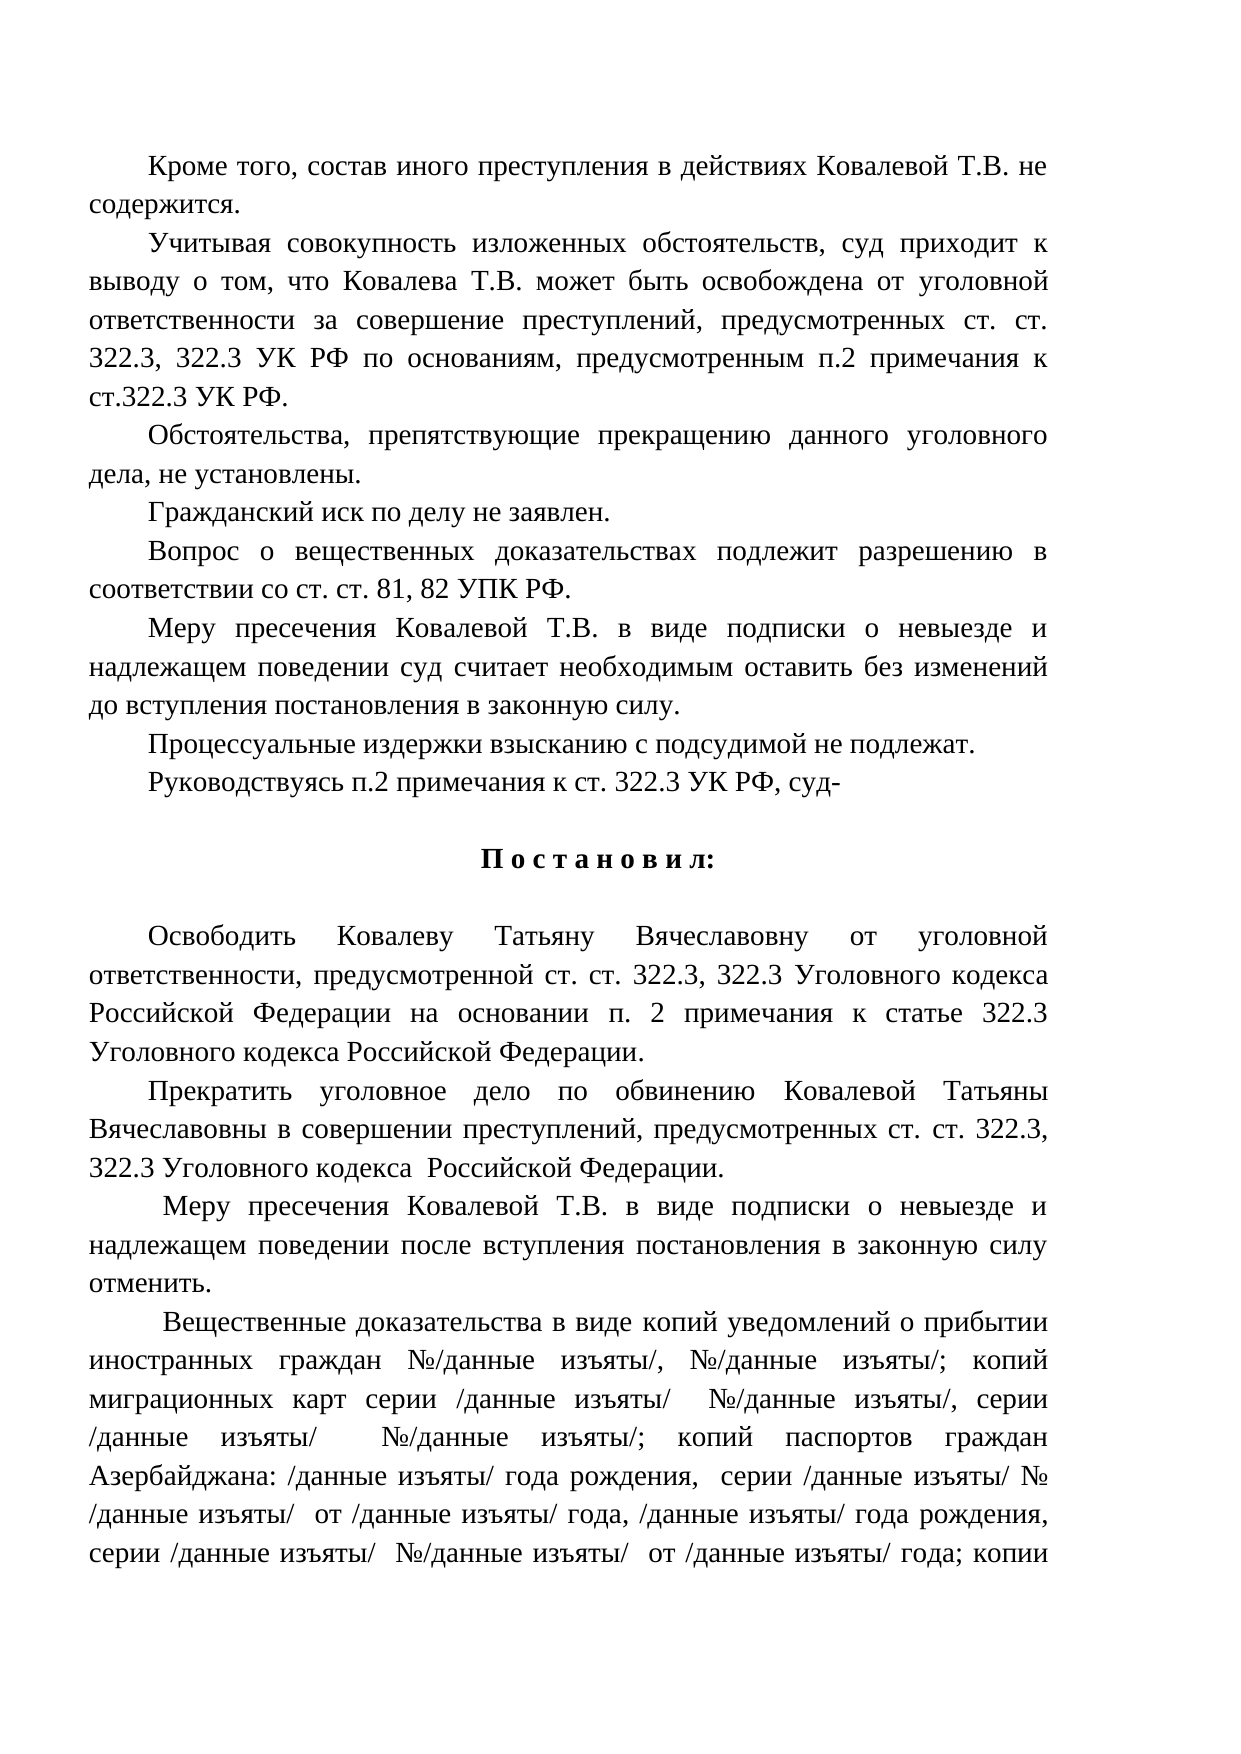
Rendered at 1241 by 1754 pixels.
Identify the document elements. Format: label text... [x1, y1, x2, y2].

text Прекратить уголовное дело по обвинению Ковалевой Татьяны Вячеславовны в совершении преступлений, предусмотренных ст. ст. 322.3, 322.3 Уголовного кодекса Российской Федерации. [89, 1073, 1048, 1183]
text Обстоятельства, препятствующие прекращению данного уголовного дела, не установлены. [89, 417, 1048, 489]
text Меру пресечения Ковалевой Т.В. в виде подписки о невыезде и надлежащем поведении суд считает необходимым оставить без изменений до вступления постановления в законную силу. [89, 610, 1048, 721]
text Освободить Ковалеву Татьяну Вячеславовну от уголовной ответственности, предусмотренной ст. ст. 322.3, 322.3 Уголовного кодекса Российской Федерации на основании п. 2 примечания к статье 322.3 Уголовного кодекса Российской Федерации. [89, 918, 1048, 1068]
text П о с т а н о в и л: [89, 841, 1048, 875]
text Кроме того, состав иного преступления в действиях Ковалевой Т.В. не содержится. [89, 148, 1048, 220]
text Вопрос о вещественных доказательствах подлежит разрешению в соответствии со ст. ст. 81, 82 УПК РФ. [89, 533, 1048, 605]
text Меру пресечения Ковалевой Т.В. в виде подписки о невыезде и надлежащем поведении после вступления постановления в законную силу отменить. [89, 1188, 1048, 1299]
text Учитывая совокупность изложенных обстоятельств, суд приходит к выводу о том, что Ковалева Т.В. может быть освобождена от уголовной ответственности за совершение преступлений, предусмотренных ст. ст. 322.3, 322.3 УК РФ по основаниям, предусмотренным п.2 примечания к ст.322.3 УК РФ. [89, 225, 1048, 412]
text Гражданский иск по делу не заявлен. [89, 494, 1048, 528]
text Процессуальные издержки взысканию с подсудимой не подлежат. [89, 726, 1048, 759]
text Руководствуясь п.2 примечания к ст. 322.3 УК РФ, суд- [89, 764, 1048, 798]
